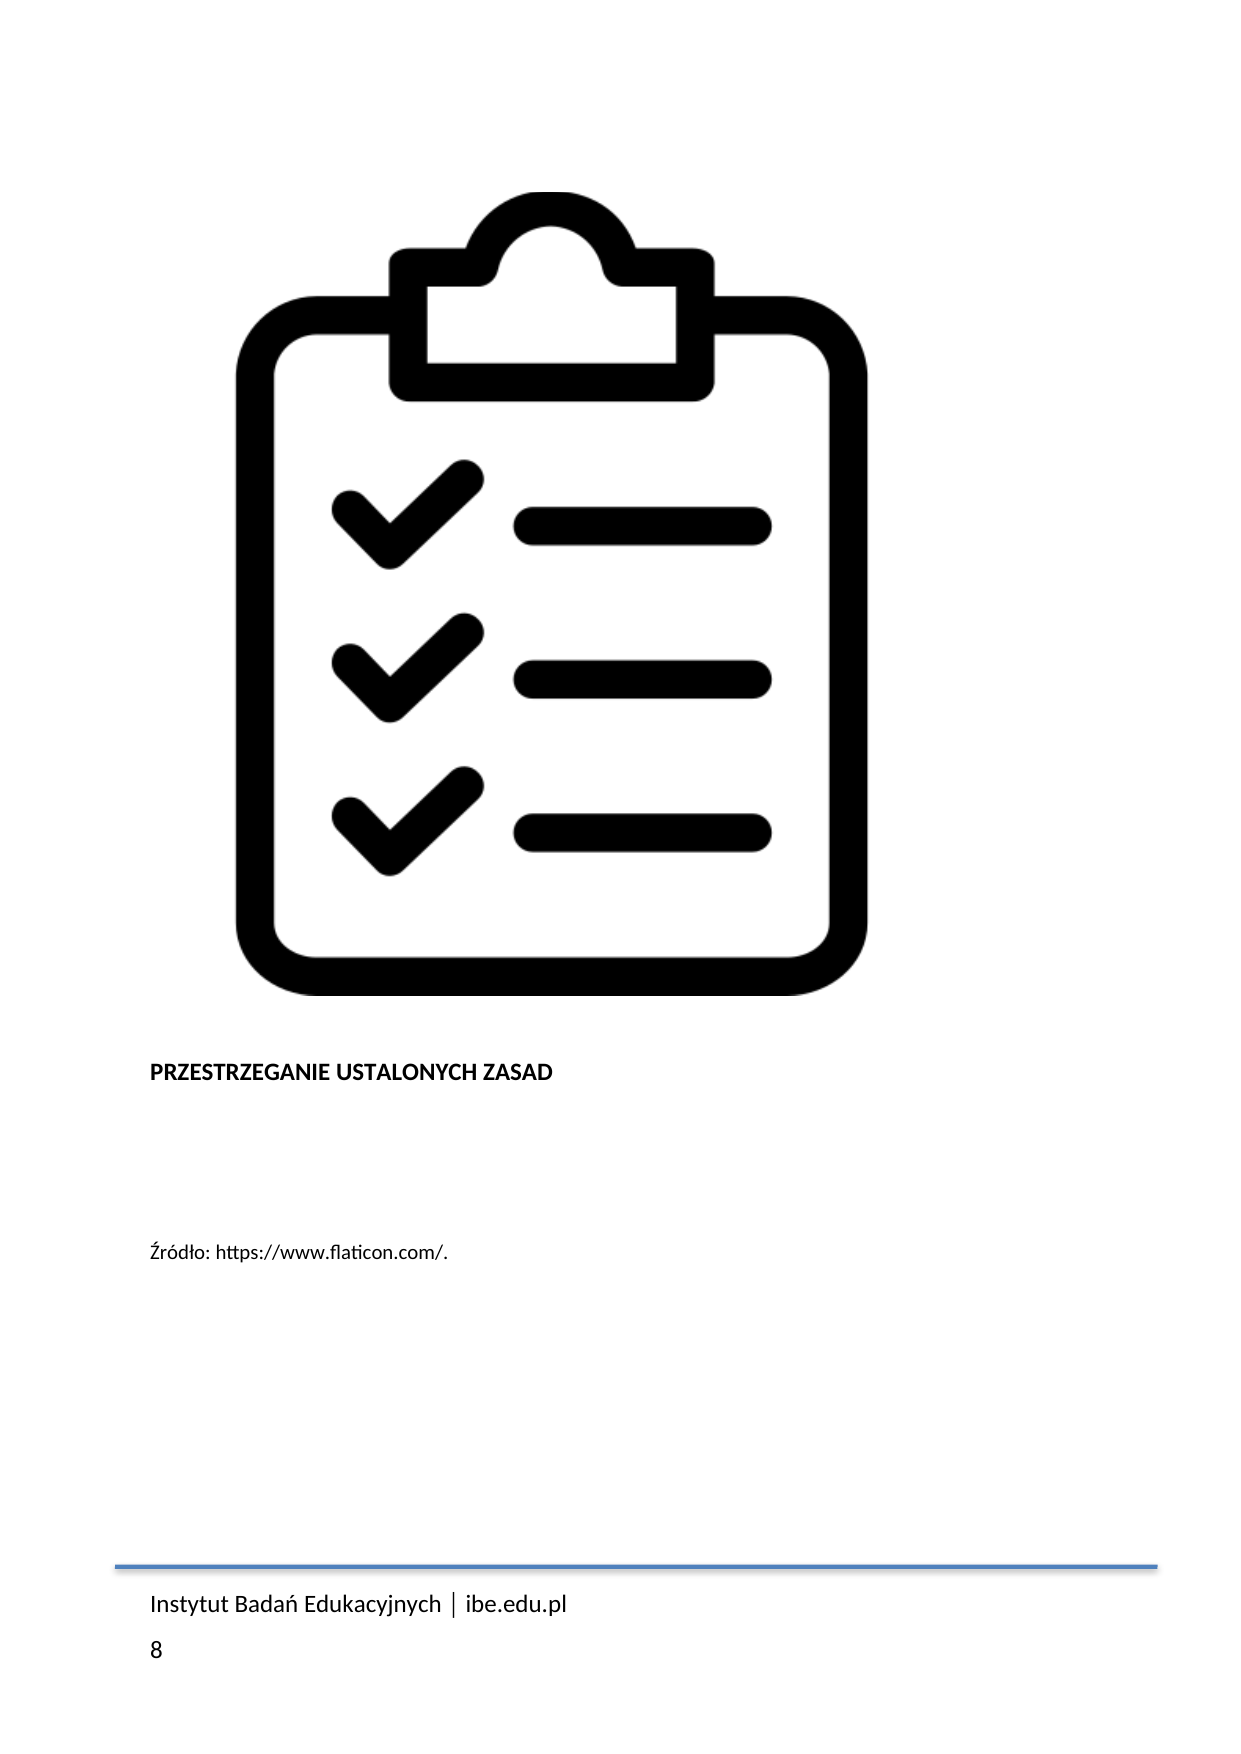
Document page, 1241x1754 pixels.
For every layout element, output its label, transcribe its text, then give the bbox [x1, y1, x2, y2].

text Źródło: https://www.flaticon.com/. [150, 1239, 1090, 1264]
text PRZESTRZEGANIE USTALONYCH ZASAD [150, 1056, 1090, 1087]
picture [150, 192, 954, 996]
